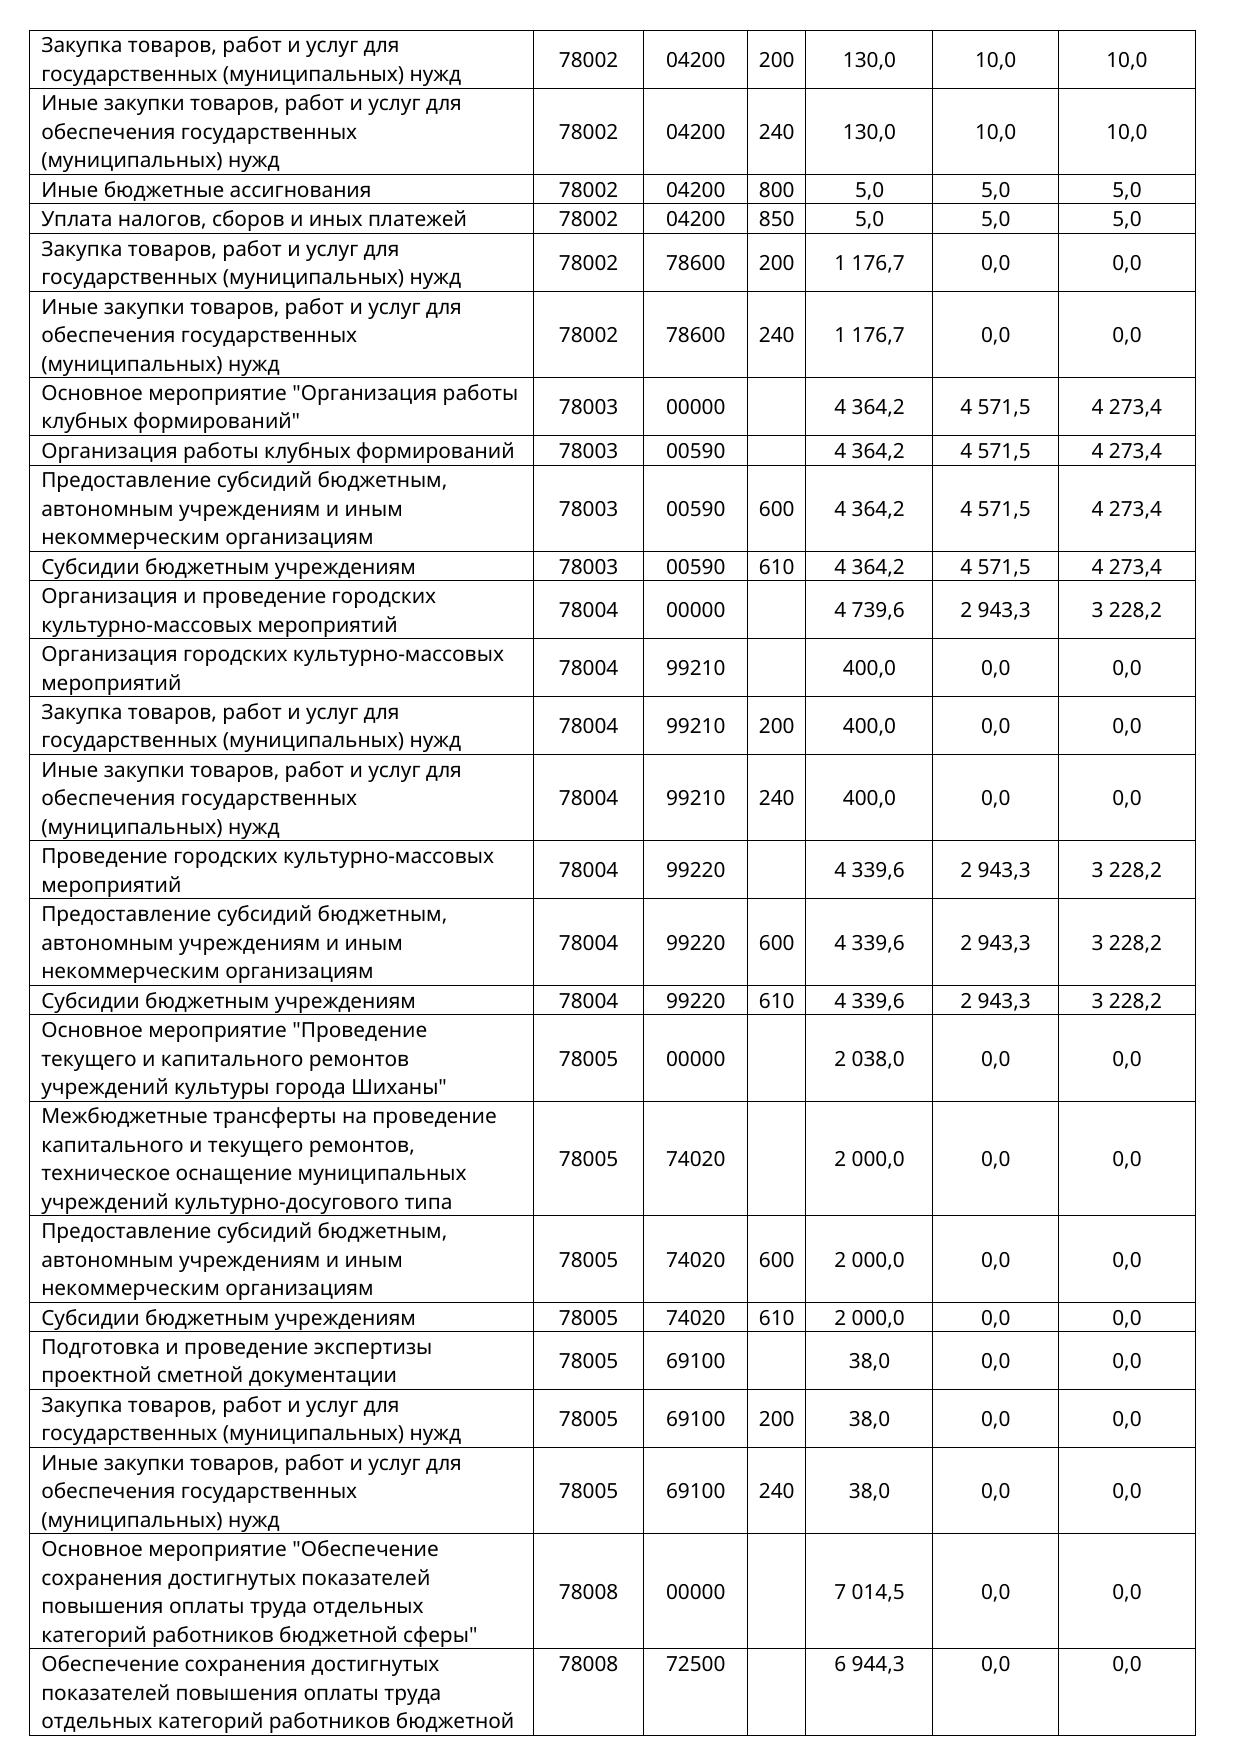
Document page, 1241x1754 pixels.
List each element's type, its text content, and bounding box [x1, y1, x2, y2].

table_cell Закупка товаров, работ и услуг для государственных (муниципальных) нужд [30, 697, 533, 754]
table_cell 0,0 [1059, 1332, 1195, 1389]
table_cell 0,0 [1059, 1102, 1195, 1215]
table_cell 0,0 [933, 1649, 1058, 1734]
table_cell 200 [748, 234, 805, 291]
table_cell 610 [748, 986, 805, 1014]
table_cell 00000 [644, 378, 747, 435]
table_cell 0,0 [933, 1534, 1058, 1648]
table_cell 2 943,3 [933, 986, 1058, 1014]
table_cell 240 [748, 755, 805, 840]
table_cell 200 [748, 1390, 805, 1447]
table_cell 78005 [534, 1332, 643, 1389]
table_cell 78600 [644, 292, 747, 377]
table_cell Организация работы клубных формирований [30, 436, 533, 464]
table_cell 04200 [644, 175, 747, 203]
table_cell Основное мероприятие "Проведение текущего и капитального ремонтов учреждений культуры города Шиханы" [30, 1015, 533, 1101]
table_cell Организация городских культурно-массовых мероприятий [30, 639, 533, 696]
table_cell 240 [748, 292, 805, 377]
table_cell 0,0 [933, 755, 1058, 840]
table_cell 4 571,5 [933, 466, 1058, 551]
table_cell 0,0 [933, 234, 1058, 291]
table_cell 99210 [644, 755, 747, 840]
table_cell 4 364,2 [806, 436, 932, 464]
table_cell [748, 581, 805, 638]
table_cell 00590 [644, 436, 747, 464]
table_cell 78004 [534, 841, 643, 898]
table_cell 72500 [644, 1649, 747, 1734]
table_cell [748, 841, 805, 898]
table_cell 78005 [534, 1216, 643, 1302]
table_cell 78004 [534, 639, 643, 696]
table_cell 240 [748, 1448, 805, 1533]
table_cell 4 273,4 [1059, 466, 1195, 551]
table_cell 69100 [644, 1332, 747, 1389]
table_cell 2 943,3 [933, 581, 1058, 638]
table_cell 78003 [534, 378, 643, 435]
table_cell 99210 [644, 639, 747, 696]
table_cell 10,0 [1059, 31, 1195, 87]
table_cell 4 273,4 [1059, 436, 1195, 464]
table_cell Иные закупки товаров, работ и услуг для обеспечения государственных (муниципальных) нужд [30, 89, 533, 174]
table_cell 5,0 [1059, 204, 1195, 233]
table_cell 5,0 [933, 175, 1058, 203]
table_cell 2 000,0 [806, 1216, 932, 1302]
table_cell 0,0 [1059, 1534, 1195, 1648]
table_cell 78004 [534, 755, 643, 840]
table_cell Основное мероприятие "Обеспечение сохранения достигнутых показателей повышения оплаты труда отдельных категорий работников бюджетной сферы" [30, 1534, 533, 1648]
table_cell 00000 [644, 1534, 747, 1648]
table_cell 4 364,2 [806, 466, 932, 551]
table_cell 78002 [534, 89, 643, 174]
table_cell 00590 [644, 552, 747, 580]
table_cell 69100 [644, 1448, 747, 1533]
table_cell [748, 1649, 805, 1734]
table_cell 78600 [644, 234, 747, 291]
table_cell 10,0 [933, 89, 1058, 174]
table_cell 78005 [534, 1015, 643, 1101]
table_cell 130,0 [806, 89, 932, 174]
table_cell 3 228,2 [1059, 581, 1195, 638]
table_cell Предоставление субсидий бюджетным, автономным учреждениям и иным некоммерческим организациям [30, 466, 533, 551]
table_cell 2 000,0 [806, 1102, 932, 1215]
table_cell 74020 [644, 1216, 747, 1302]
table_cell Иные закупки товаров, работ и услуг для обеспечения государственных (муниципальных) нужд [30, 1448, 533, 1533]
table_cell [748, 1332, 805, 1389]
table_cell 4 364,2 [806, 378, 932, 435]
table_cell 6 944,3 [806, 1649, 932, 1734]
table_cell 99210 [644, 697, 747, 754]
table_cell [748, 436, 805, 464]
table_cell 78002 [534, 31, 643, 87]
table_cell 0,0 [1059, 1390, 1195, 1447]
table_cell 78005 [534, 1303, 643, 1331]
table_cell 0,0 [1059, 1216, 1195, 1302]
table_cell 10,0 [933, 31, 1058, 87]
table_cell 4 339,6 [806, 841, 932, 898]
table_cell 78004 [534, 899, 643, 985]
table_cell [748, 1102, 805, 1215]
table_cell 600 [748, 899, 805, 985]
table_cell Закупка товаров, работ и услуг для государственных (муниципальных) нужд [30, 1390, 533, 1447]
table_cell 78005 [534, 1102, 643, 1215]
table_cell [30, 1649, 533, 1734]
table_cell 610 [748, 552, 805, 580]
table_cell Предоставление субсидий бюджетным, автономным учреждениям и иным некоммерческим организациям [30, 1216, 533, 1302]
table_cell [748, 378, 805, 435]
table_cell 00590 [644, 466, 747, 551]
table_cell 5,0 [1059, 175, 1195, 203]
table_cell 3 228,2 [1059, 899, 1195, 985]
table_cell 0,0 [933, 1102, 1058, 1215]
table_cell 0,0 [1059, 755, 1195, 840]
table_cell 0,0 [933, 639, 1058, 696]
table_cell 0,0 [1059, 1303, 1195, 1331]
table_cell 600 [748, 466, 805, 551]
table_cell 0,0 [1059, 639, 1195, 696]
table_cell 800 [748, 175, 805, 203]
table_cell 78004 [534, 697, 643, 754]
table_cell 04200 [644, 31, 747, 87]
table_cell 38,0 [806, 1332, 932, 1389]
table_cell 38,0 [806, 1390, 932, 1447]
table_cell 400,0 [806, 639, 932, 696]
table_cell 0,0 [933, 1015, 1058, 1101]
table_cell 610 [748, 1303, 805, 1331]
table_cell 78008 [534, 1534, 643, 1648]
table_cell 78002 [534, 204, 643, 233]
table_cell 400,0 [806, 755, 932, 840]
table_cell 4 571,5 [933, 552, 1058, 580]
table_cell Предоставление субсидий бюджетным, автономным учреждениям и иным некоммерческим организациям [30, 899, 533, 985]
table_cell Иные закупки товаров, работ и услуг для обеспечения государственных (муниципальных) нужд [30, 292, 533, 377]
table_cell Основное мероприятие "Организация работы клубных формирований" [30, 378, 533, 435]
table_cell 0,0 [933, 697, 1058, 754]
table_cell Закупка товаров, работ и услуг для государственных (муниципальных) нужд [30, 31, 533, 87]
table_cell 78004 [534, 986, 643, 1014]
table_cell 69100 [644, 1390, 747, 1447]
table_cell 78004 [534, 581, 643, 638]
table_cell [748, 1534, 805, 1648]
table_cell 0,0 [933, 292, 1058, 377]
table_cell 0,0 [933, 1390, 1058, 1447]
table_cell 4 571,5 [933, 378, 1058, 435]
table_cell 0,0 [1059, 1015, 1195, 1101]
table_cell 04200 [644, 89, 747, 174]
table_cell 0,0 [933, 1216, 1058, 1302]
table_cell 78003 [534, 466, 643, 551]
table_cell 0,0 [1059, 697, 1195, 754]
table_cell 3 228,2 [1059, 841, 1195, 898]
table_cell 2 038,0 [806, 1015, 932, 1101]
table_cell 78005 [534, 1448, 643, 1533]
table_cell 99220 [644, 986, 747, 1014]
table_cell 74020 [644, 1102, 747, 1215]
table_cell 0,0 [933, 1303, 1058, 1331]
table_cell 0,0 [1059, 1448, 1195, 1533]
table_cell 0,0 [1059, 1649, 1195, 1734]
table_cell [748, 639, 805, 696]
table_cell 200 [748, 697, 805, 754]
table_cell Субсидии бюджетным учреждениям [30, 986, 533, 1014]
table_cell 400,0 [806, 697, 932, 754]
table_cell 0,0 [933, 1332, 1058, 1389]
table_cell 00000 [644, 581, 747, 638]
table_cell 04200 [644, 204, 747, 233]
table_cell Иные бюджетные ассигнования [30, 175, 533, 203]
table_cell 4 273,4 [1059, 378, 1195, 435]
table_cell Межбюджетные трансферты на проведение капитального и текущего ремонтов, техническое оснащение муниципальных учреждений культурно-досугового типа [30, 1102, 533, 1215]
table_cell 4 339,6 [806, 899, 932, 985]
table_cell 0,0 [1059, 292, 1195, 377]
table_cell 78008 [534, 1649, 643, 1734]
table_cell 2 943,3 [933, 899, 1058, 985]
table_cell 0,0 [933, 1448, 1058, 1533]
table_cell 78003 [534, 436, 643, 464]
table_cell 78005 [534, 1390, 643, 1447]
table_cell 4 364,2 [806, 552, 932, 580]
table_cell 1 176,7 [806, 292, 932, 377]
table_cell 4 571,5 [933, 436, 1058, 464]
table_cell 5,0 [806, 204, 932, 233]
table_cell 78003 [534, 552, 643, 580]
table_cell 5,0 [806, 175, 932, 203]
table_cell 78002 [534, 175, 643, 203]
table_cell 78002 [534, 292, 643, 377]
table_cell 5,0 [933, 204, 1058, 233]
table_cell 10,0 [1059, 89, 1195, 174]
table_cell 38,0 [806, 1448, 932, 1533]
table_cell Закупка товаров, работ и услуг для государственных (муниципальных) нужд [30, 234, 533, 291]
table_cell 0,0 [1059, 234, 1195, 291]
table_cell Организация и проведение городских культурно-массовых мероприятий [30, 581, 533, 638]
table_cell Проведение городских культурно-массовых мероприятий [30, 841, 533, 898]
table_cell 4 273,4 [1059, 552, 1195, 580]
table_cell Уплата налогов, сборов и иных платежей [30, 204, 533, 233]
table_cell [748, 1015, 805, 1101]
table_cell 78002 [534, 234, 643, 291]
table_cell 4 339,6 [806, 986, 932, 1014]
table_cell 240 [748, 89, 805, 174]
table_cell Подготовка и проведение экспертизы проектной сметной документации [30, 1332, 533, 1389]
table_cell 850 [748, 204, 805, 233]
table_cell Субсидии бюджетным учреждениям [30, 1303, 533, 1331]
table_cell 1 176,7 [806, 234, 932, 291]
table_cell 99220 [644, 841, 747, 898]
table_cell 3 228,2 [1059, 986, 1195, 1014]
table_cell 00000 [644, 1015, 747, 1101]
table_cell 2 000,0 [806, 1303, 932, 1331]
table_cell Субсидии бюджетным учреждениям [30, 552, 533, 580]
table_cell 130,0 [806, 31, 932, 87]
table_cell 7 014,5 [806, 1534, 932, 1648]
table_cell 74020 [644, 1303, 747, 1331]
table_cell 200 [748, 31, 805, 87]
table_cell 99220 [644, 899, 747, 985]
table_cell 2 943,3 [933, 841, 1058, 898]
table_cell 600 [748, 1216, 805, 1302]
table_cell Иные закупки товаров, работ и услуг для обеспечения государственных (муниципальных) нужд [30, 755, 533, 840]
table_cell 4 739,6 [806, 581, 932, 638]
